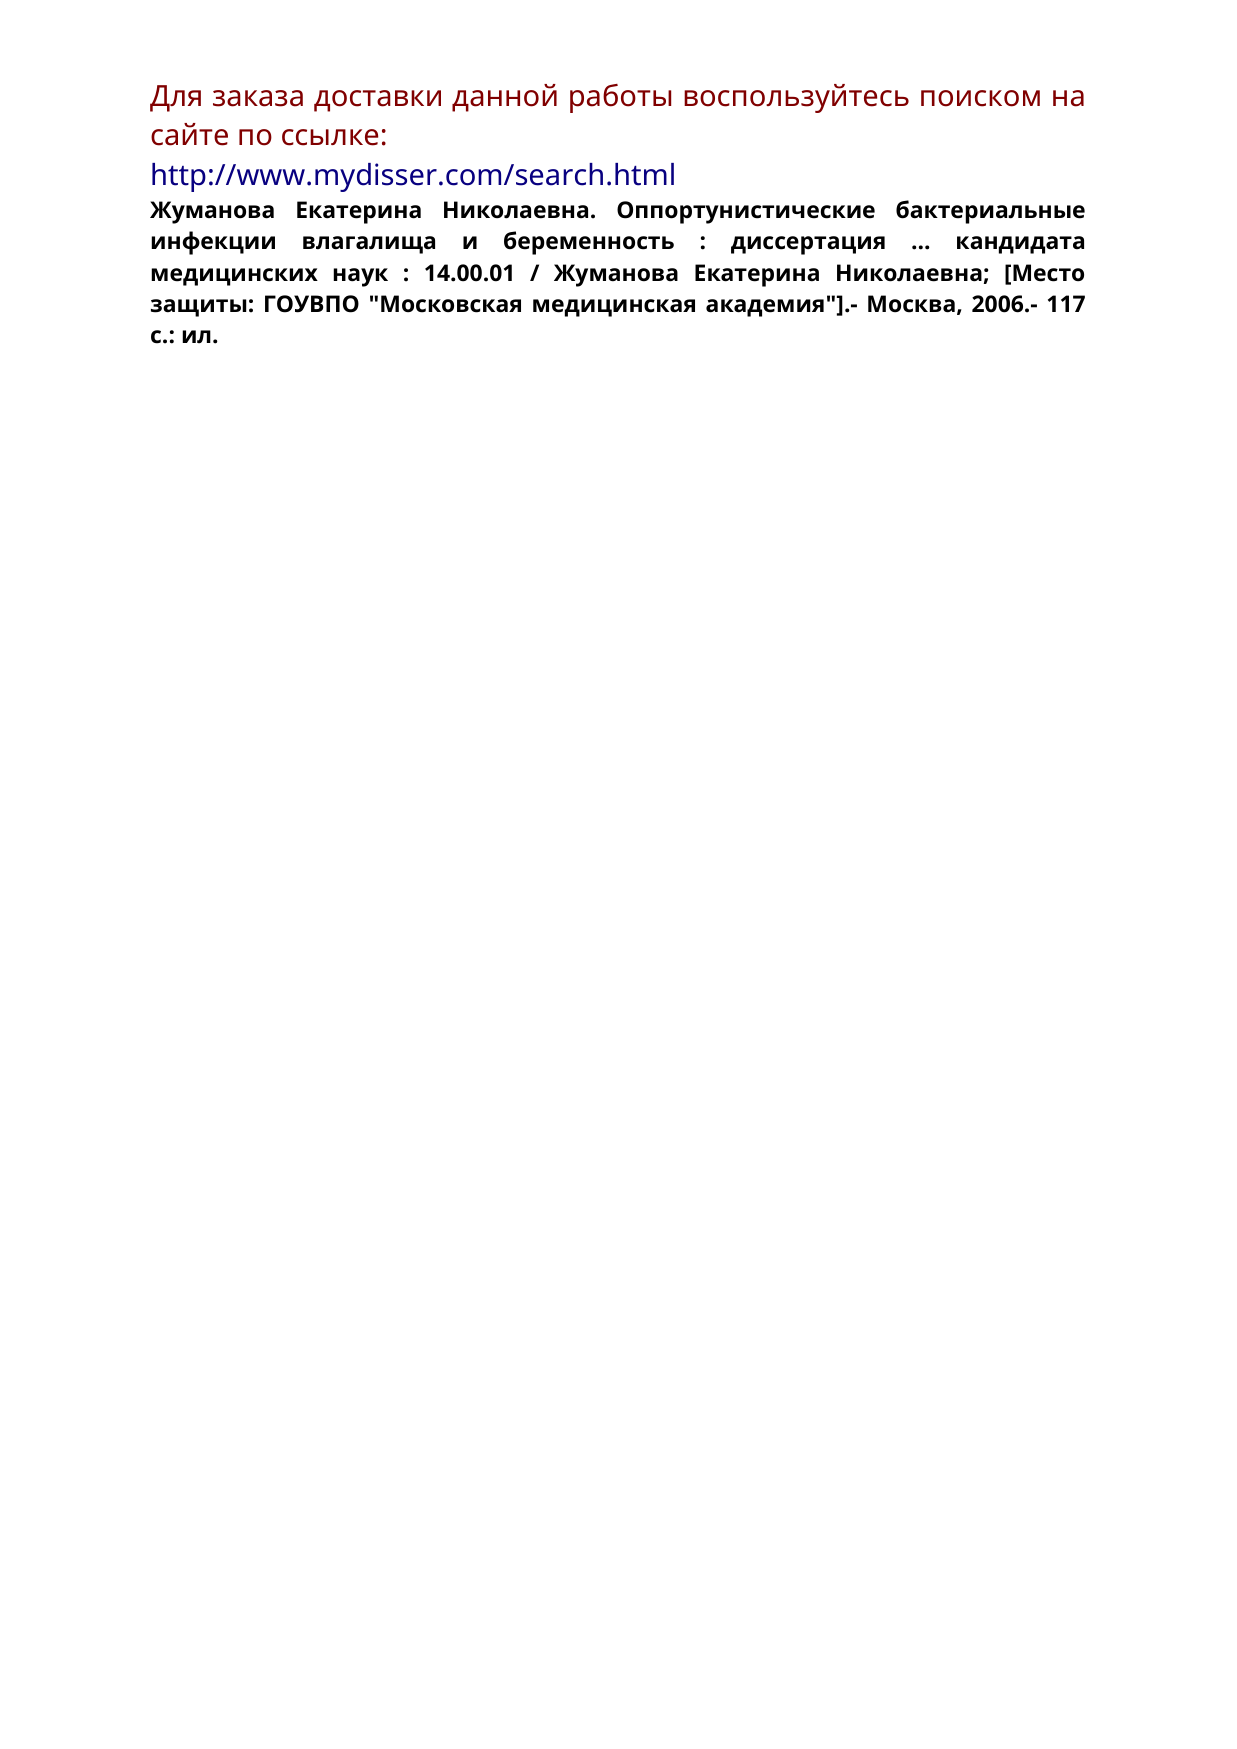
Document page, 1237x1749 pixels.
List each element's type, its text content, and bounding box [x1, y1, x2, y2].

text Жуманова Екатерина Николаевна. Оппортунистические бактериальные инфекции влагалища и беременность : диссертация ... кандидата медицинских наук : 14.00.01 / Жуманова Екатерина Николаевна; [Место защиты: ГОУВПО "Московская медицинская академия"].- Москва, 2006.- 117 с.: ил. [150, 194, 1086, 350]
